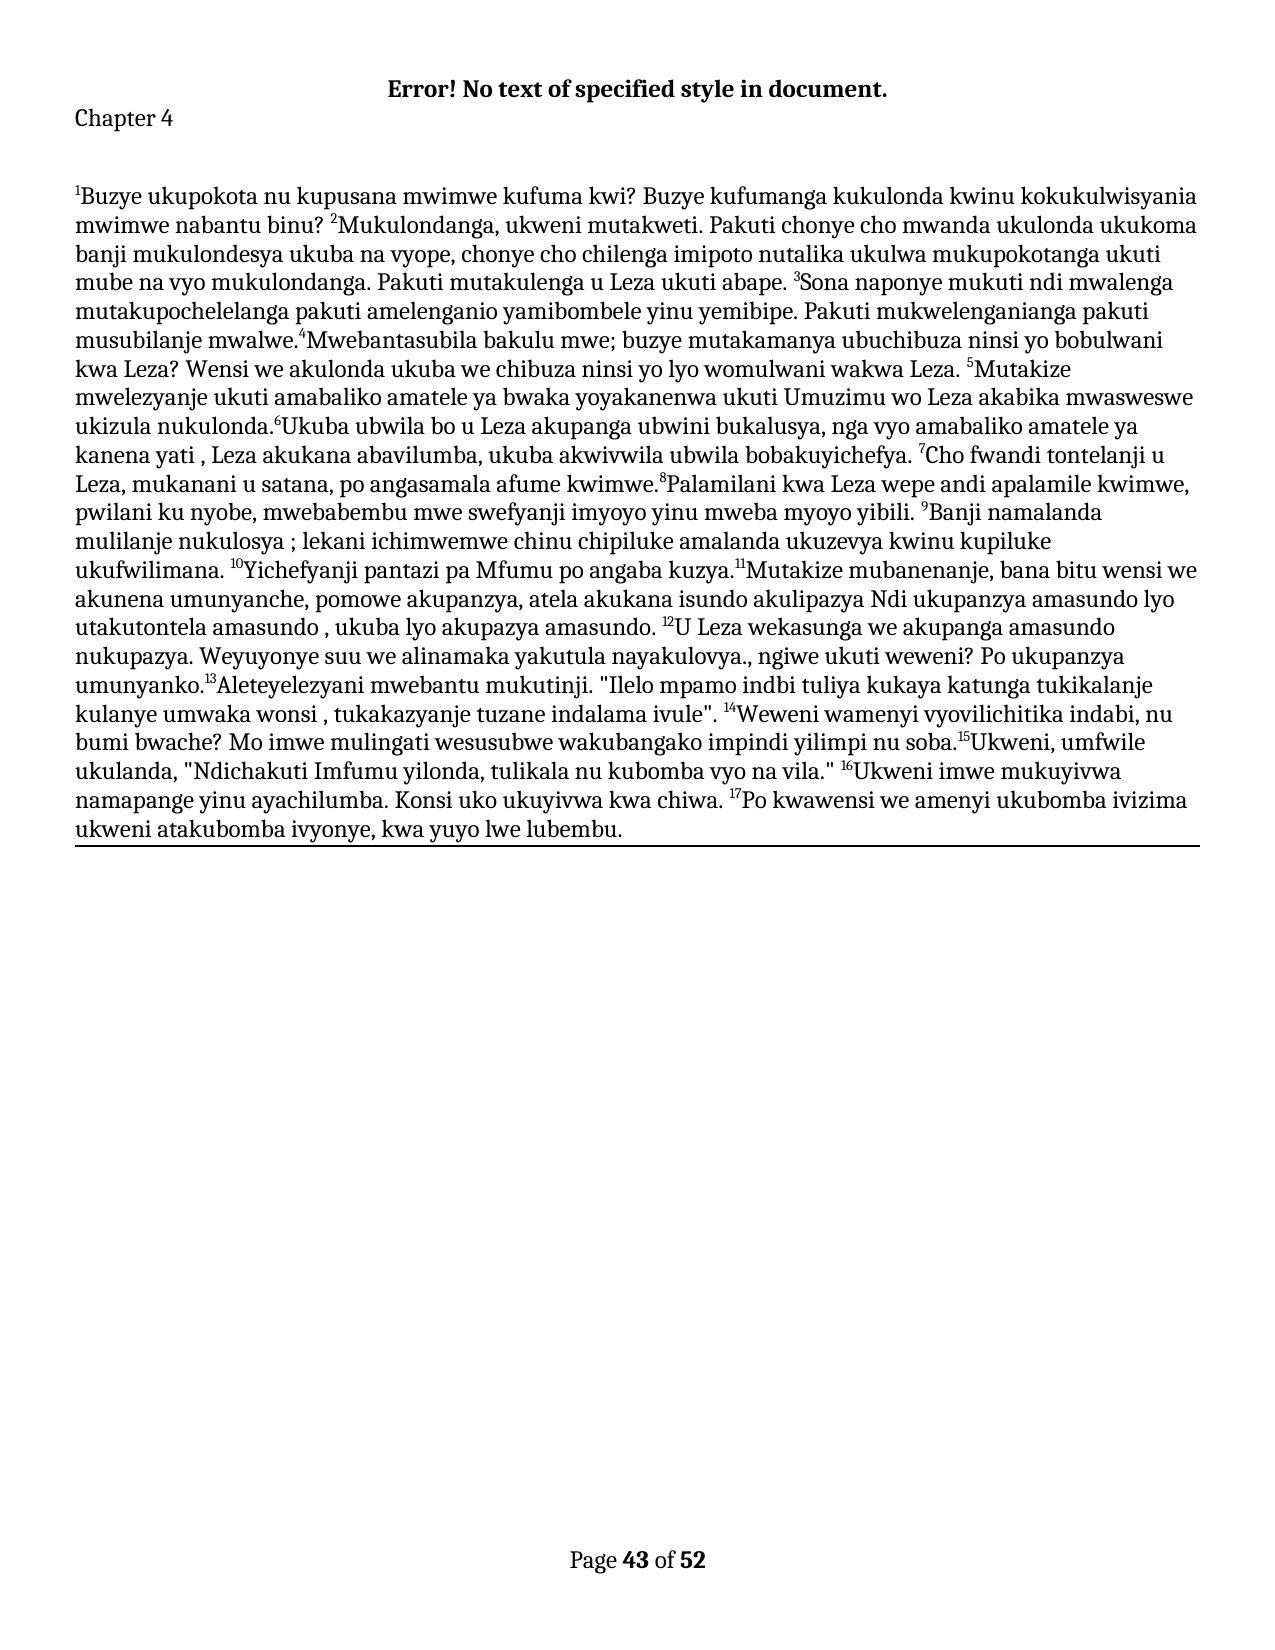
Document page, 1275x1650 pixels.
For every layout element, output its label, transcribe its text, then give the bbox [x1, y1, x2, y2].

text Chapter 4 [75, 104, 1200, 161]
text 1Buzye ukupokota nu kupusana mwimwe kufuma kwi? Buzye kufumanga kukulonda kwinu kokukulwisyania mwimwe nabantu binu? 2Mukulondanga, ukweni mutakweti. Pakuti chonye cho mwanda ukulonda ukukoma banji mukulondesya ukuba na vyope, chonye cho chilenga imipoto nutalika ukulwa mukupokotanga ukuti mube na vyo mukulondanga. Pakuti mutakulenga u Leza ukuti abape. 3Sona naponye mukuti ndi mwalenga mutakupochelelanga pakuti amelenganio yamibombele yinu yemibipe. Pakuti mukwelenganianga pakuti musubilanje mwalwe.4Mwebantasubila bakulu mwe; buzye mutakamanya ubuchibuza ninsi yo bobulwani kwa Leza? Wensi we akulonda ukuba we chibuza ninsi yo lyo womulwani wakwa Leza. 5Mutakize mwelezyanje ukuti amabaliko amatele ya bwaka yoyakanenwa ukuti Umuzimu wo Leza akabika mwasweswe ukizula nukulonda.6Ukuba ubwila bo u Leza akupanga ubwini bukalusya, nga vyo amabaliko amatele ya kanena yati , Leza akukana abavilumba, ukuba akwivwila ubwila bobakuyichefya. 7Cho fwandi tontelanji u Leza, mukanani u satana, po angasamala afume kwimwe.8Palamilani kwa Leza wepe andi apalamile kwimwe, pwilani ku nyobe, mwebabembu mwe swefyanji imyoyo yinu mweba myoyo yibili. 9Banji namalanda mulilanje nukulosya ; lekani ichimwemwe chinu chipiluke amalanda ukuzevya kwinu kupiluke ukufwilimana. 10Yichefyanji pantazi pa Mfumu po angaba kuzya.11Mutakize mubanenanje, bana bitu wensi we akunena umunyanche, pomowe akupanzya, atela akukana isundo akulipazya Ndi ukupanzya amasundo lyo utakutontela amasundo , ukuba lyo akupazya amasundo. 12U Leza wekasunga we akupanga amasundo nukupazya. Weyuyonye suu we alinamaka yakutula nayakulovya., ngiwe ukuti weweni? Po ukupanzya umunyanko.13Aleteyelezyani mwebantu mukutinji. "Ilelo mpamo indbi tuliya kukaya katunga tukikalanje kulanye umwaka wonsi , tukakazyanje tuzane indalama ivule". 14Weweni wamenyi vyovilichitika indabi, nu bumi bwache? Mo imwe mulingati wesusubwe wakubangako impindi yilimpi nu soba.15Ukweni, umfwile ukulanda, "Ndichakuti Imfumu yilonda, tulikala nu kubomba vyo na vila." 16Ukweni imwe mukuyivwa namapange yinu ayachilumba. Konsi uko ukuyivwa kwa chiwa. 17Po kwawensi we amenyi ukubomba ivizima ukweni atakubomba ivyonye, kwa yuyo lwe lubembu. [75, 182, 1200, 845]
